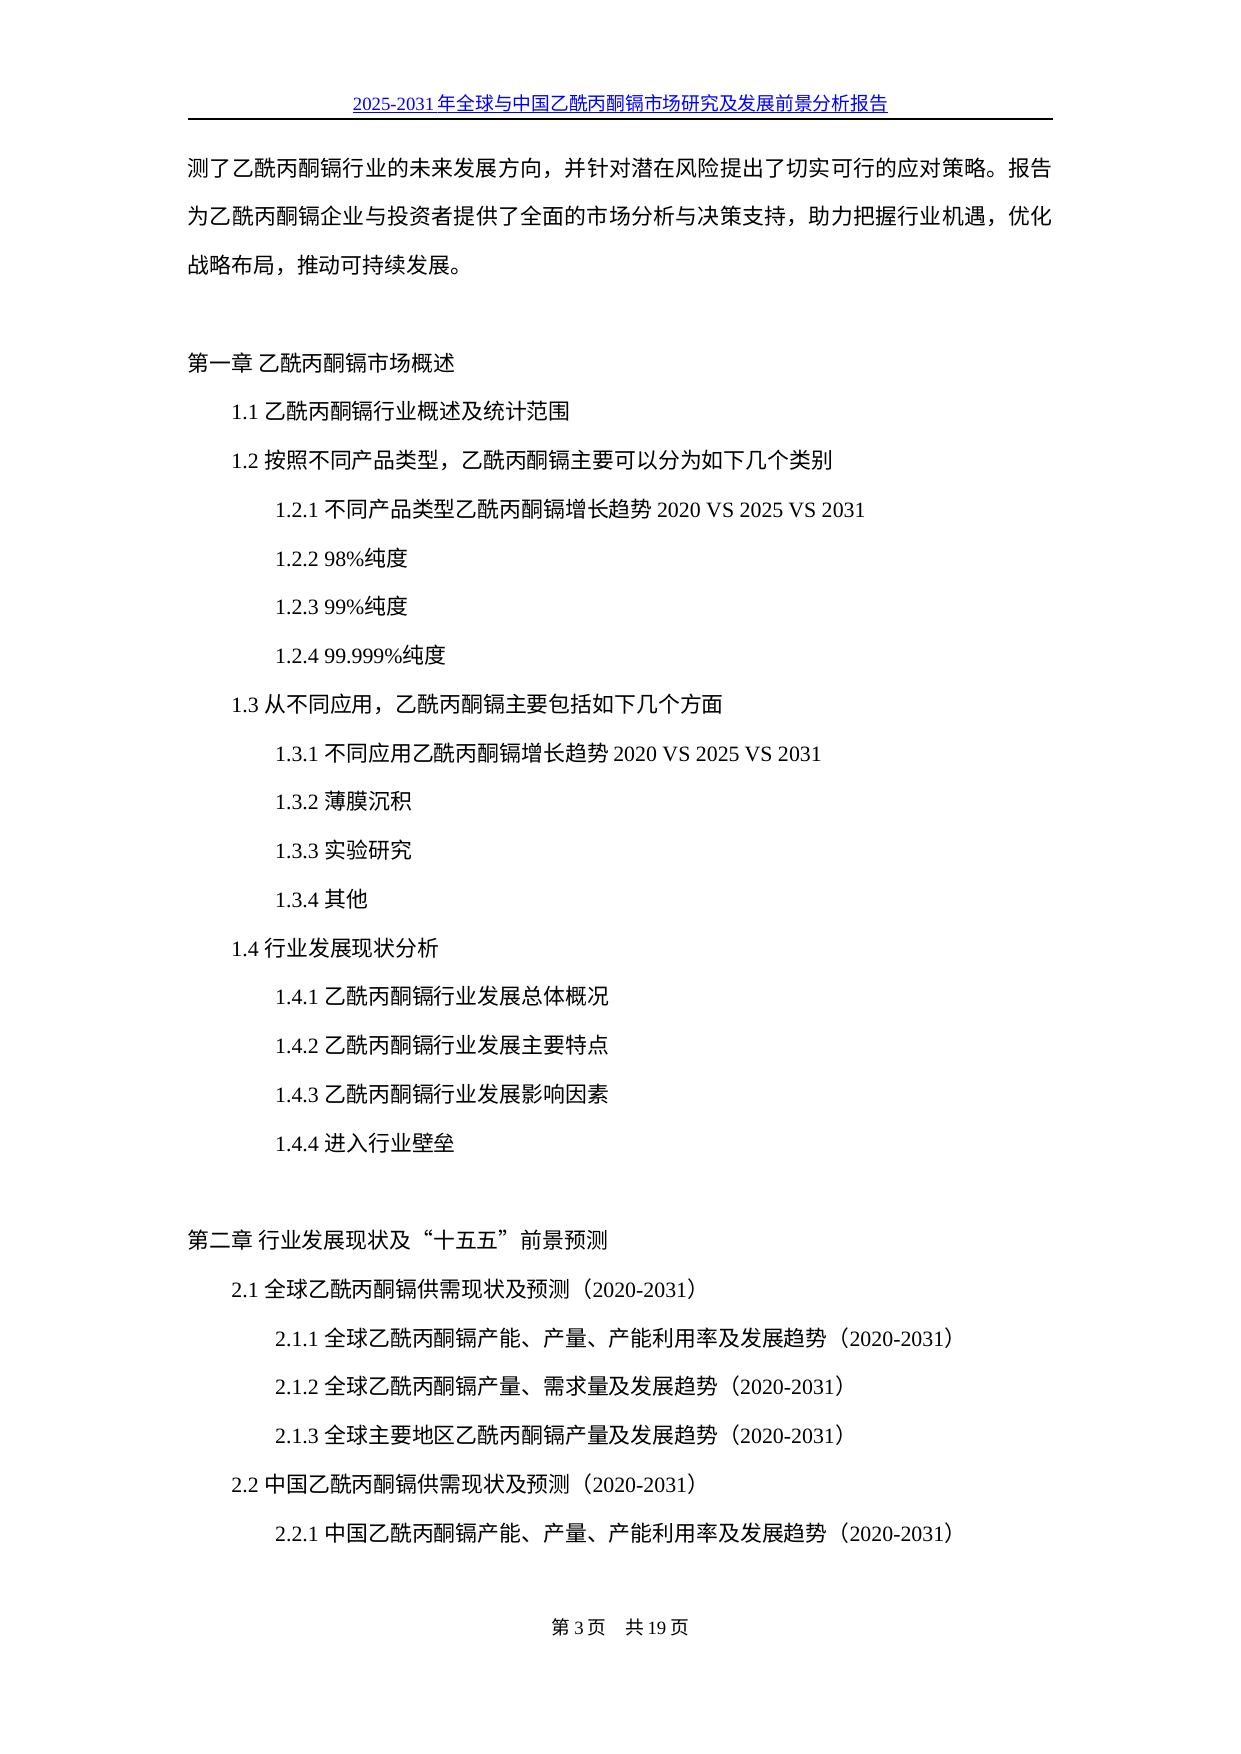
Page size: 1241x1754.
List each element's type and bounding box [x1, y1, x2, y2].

text [187, 150, 1053, 1548]
